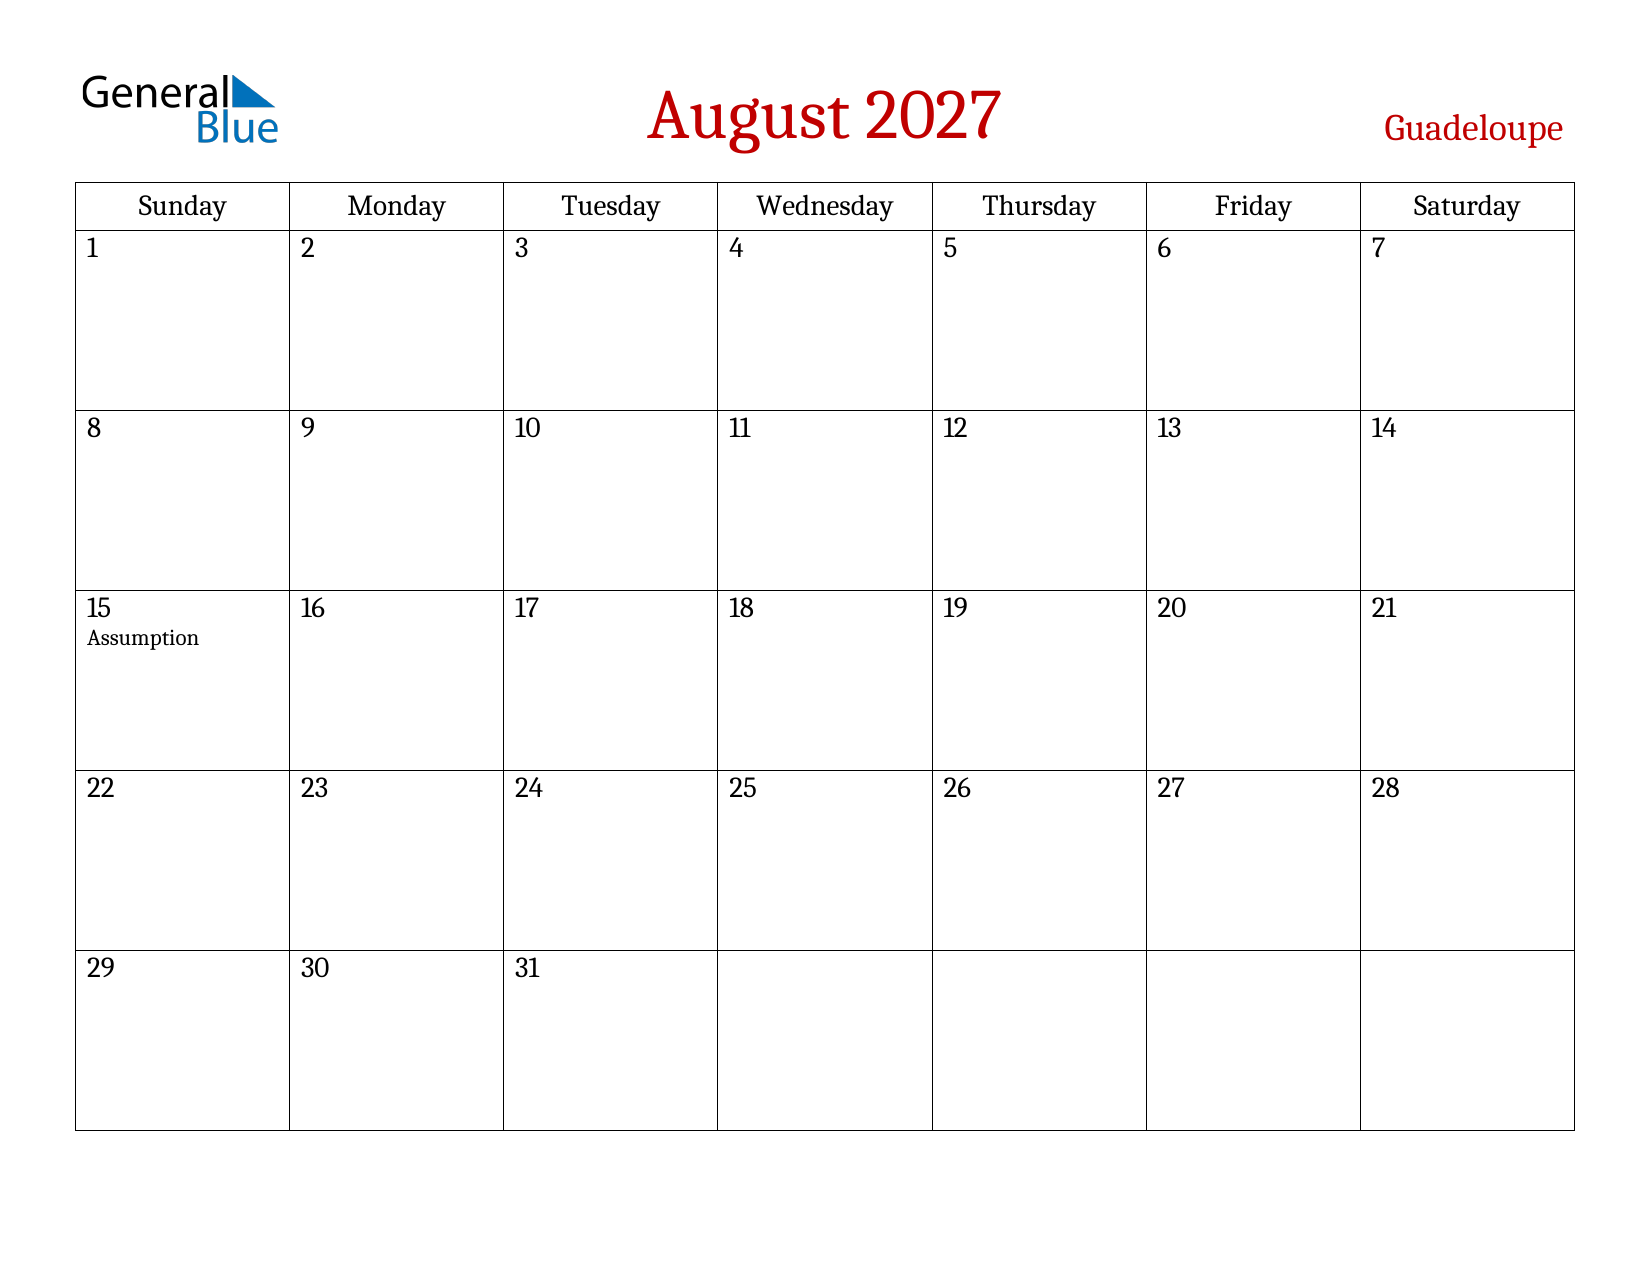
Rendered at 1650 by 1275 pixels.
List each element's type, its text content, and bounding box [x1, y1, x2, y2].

table_cell [1147, 805, 1360, 950]
table_cell Sunday [76, 183, 289, 230]
picture [82, 75, 278, 143]
table_cell Thursday [933, 183, 1146, 230]
table_cell 31 [504, 951, 717, 985]
table_cell Monday [290, 183, 503, 230]
table_cell [504, 625, 717, 770]
table_cell [504, 445, 717, 590]
table_cell [1147, 951, 1360, 985]
table_cell [76, 985, 289, 1130]
table_cell [504, 805, 717, 950]
table_cell 20 [1147, 591, 1360, 625]
table_cell [933, 805, 1146, 950]
table_cell [1361, 985, 1574, 1130]
table_cell 23 [290, 771, 503, 805]
table_cell [933, 445, 1146, 590]
table_cell 25 [718, 771, 932, 805]
table_cell 30 [290, 951, 503, 985]
table_cell 1 [76, 231, 289, 264]
table_cell Friday [1147, 183, 1360, 230]
table_cell [290, 805, 503, 950]
table_cell [504, 265, 717, 410]
table_cell 22 [76, 771, 289, 805]
table_header [76, 75, 503, 182]
table_cell 10 [504, 411, 717, 444]
table_cell [1361, 445, 1574, 590]
table_cell [290, 265, 503, 410]
table_cell 27 [1147, 771, 1360, 805]
table_cell 19 [933, 591, 1146, 625]
table_cell Tuesday [504, 183, 717, 230]
table_cell 26 [933, 771, 1146, 805]
table_cell 29 [76, 951, 289, 985]
table_cell [290, 445, 503, 590]
table_cell [76, 265, 289, 410]
table_cell Wednesday [718, 183, 932, 230]
table_cell [933, 985, 1146, 1130]
table_cell [1147, 985, 1360, 1130]
table_cell 4 [718, 231, 932, 264]
table_cell [76, 445, 289, 590]
table_cell 12 [933, 411, 1146, 444]
table_cell [1361, 951, 1574, 985]
table_cell 8 [76, 411, 289, 444]
table_cell [933, 265, 1146, 410]
table_cell [290, 625, 503, 770]
table_cell [76, 805, 289, 950]
table_cell [1361, 625, 1574, 770]
table_cell 6 [1147, 231, 1360, 264]
table_cell 24 [504, 771, 717, 805]
table_header August 2027 [504, 75, 1146, 182]
table_cell [718, 951, 932, 985]
table_cell Saturday [1361, 183, 1574, 230]
table_cell [1361, 265, 1574, 410]
table_cell [1147, 445, 1360, 590]
table_cell [1147, 625, 1360, 770]
table_cell [718, 805, 932, 950]
table_cell 18 [718, 591, 932, 625]
table_cell [933, 625, 1146, 770]
table_cell 14 [1361, 411, 1574, 444]
table_cell 17 [504, 591, 717, 625]
table_cell [718, 265, 932, 410]
table_cell 9 [290, 411, 503, 444]
table_cell Assumption [76, 625, 289, 770]
table_cell 11 [718, 411, 932, 444]
table_header Guadeloupe [1146, 75, 1574, 182]
table_cell [718, 445, 932, 590]
table_cell 15 [76, 591, 289, 625]
table_cell 2 [290, 231, 503, 264]
table_cell 16 [290, 591, 503, 625]
table_cell 28 [1361, 771, 1574, 805]
table_cell [504, 985, 717, 1130]
table_cell [1361, 805, 1574, 950]
table_cell 13 [1147, 411, 1360, 444]
table_cell [718, 625, 932, 770]
table_cell [290, 985, 503, 1130]
table_cell 5 [933, 231, 1146, 264]
table_cell [718, 985, 932, 1130]
table_cell 21 [1361, 591, 1574, 625]
table_cell [1147, 265, 1360, 410]
table_cell 3 [504, 231, 717, 264]
table_cell [933, 951, 1146, 985]
table_cell 7 [1361, 231, 1574, 264]
